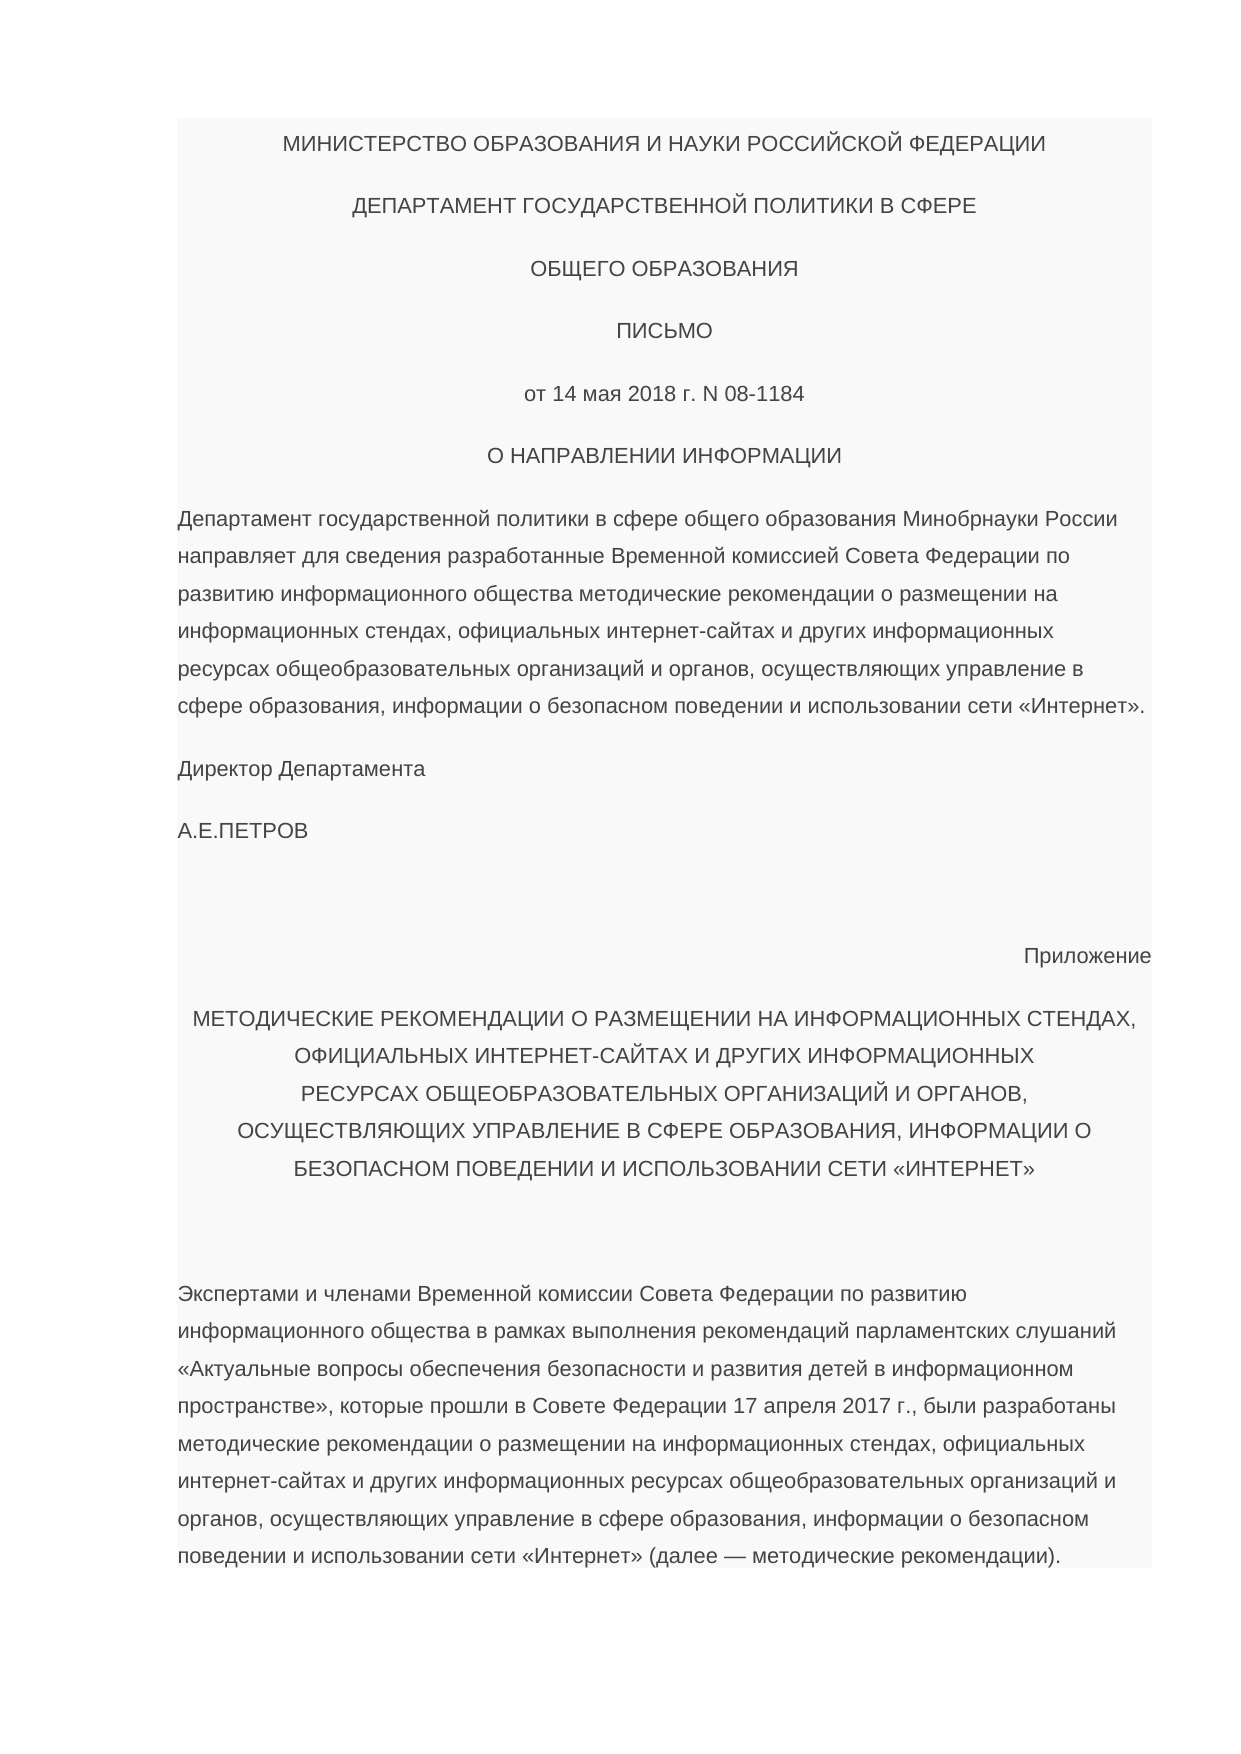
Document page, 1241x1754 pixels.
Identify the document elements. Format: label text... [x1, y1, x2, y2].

text МИНИСТЕРСТВО ОБРАЗОВАНИЯ И НАУКИ РОССИЙСКОЙ ФЕДЕРАЦИИ [177, 118, 1152, 156]
text от 14 мая 2018 г. N 08-1184 [177, 368, 1152, 406]
text О НАПРАВЛЕНИИ ИНФОРМАЦИИ [177, 431, 1152, 468]
text А.Е.ПЕТРОВ [177, 806, 1152, 843]
text Департамент государственной политики в сфере общего образования Минобрнауки России направляет для сведения разработанные Временной комиссией Совета Федерации по развитию информационного общества методические рекомендации о размещении на информационных стендах, официальных интернет-сайтах и других информационных ресурсах общеобразовательных организаций и органов, осуществляющих управление в сфере образования, информации о безопасном поведении и использовании сети «Интернет». [177, 493, 1152, 718]
text Приложение [177, 931, 1152, 968]
text ОБЩЕГО ОБРАЗОВАНИЯ [177, 243, 1152, 281]
text Экспертами и членами Временной комиссии Совета Федерации по развитию информационного общества в рамках выполнения рекомендаций парламентских слушаний «Актуальные вопросы обеспечения безопасности и развития детей в информационном пространстве», которые прошли в Совете Федерации 17 апреля 2017 г., были разработаны методические рекомендации о размещении на информационных стендах, официальных интернет-сайтах и других информационных ресурсах общеобразовательных организаций и органов, осуществляющих управление в сфере образования, информации о безопасном поведении и использовании сети «Интернет» (далее — методические рекомендации). [177, 1268, 1152, 1568]
text ДЕПАРТАМЕНТ ГОСУДАРСТВЕННОЙ ПОЛИТИКИ В СФЕРЕ [177, 181, 1152, 218]
text ПИСЬМО [177, 306, 1152, 343]
text Директор Департамента [177, 743, 1152, 781]
text МЕТОДИЧЕСКИЕ РЕКОМЕНДАЦИИ О РАЗМЕЩЕНИИ НА ИНФОРМАЦИОННЫХ СТЕНДАХ, ОФИЦИАЛЬНЫХ ИНТЕРНЕТ-САЙТАХ И ДРУГИХ ИНФОРМАЦИОННЫХ РЕСУРСАХ ОБЩЕОБРАЗОВАТЕЛЬНЫХ ОРГАНИЗАЦИЙ И ОРГАНОВ, ОСУЩЕСТВЛЯЮЩИХ УПРАВЛЕНИЕ В СФЕРЕ ОБРАЗОВАНИЯ, ИНФОРМАЦИИ О БЕЗОПАСНОМ ПОВЕДЕНИИ И ИСПОЛЬЗОВАНИИ СЕТИ «ИНТЕРНЕТ» [177, 993, 1152, 1181]
